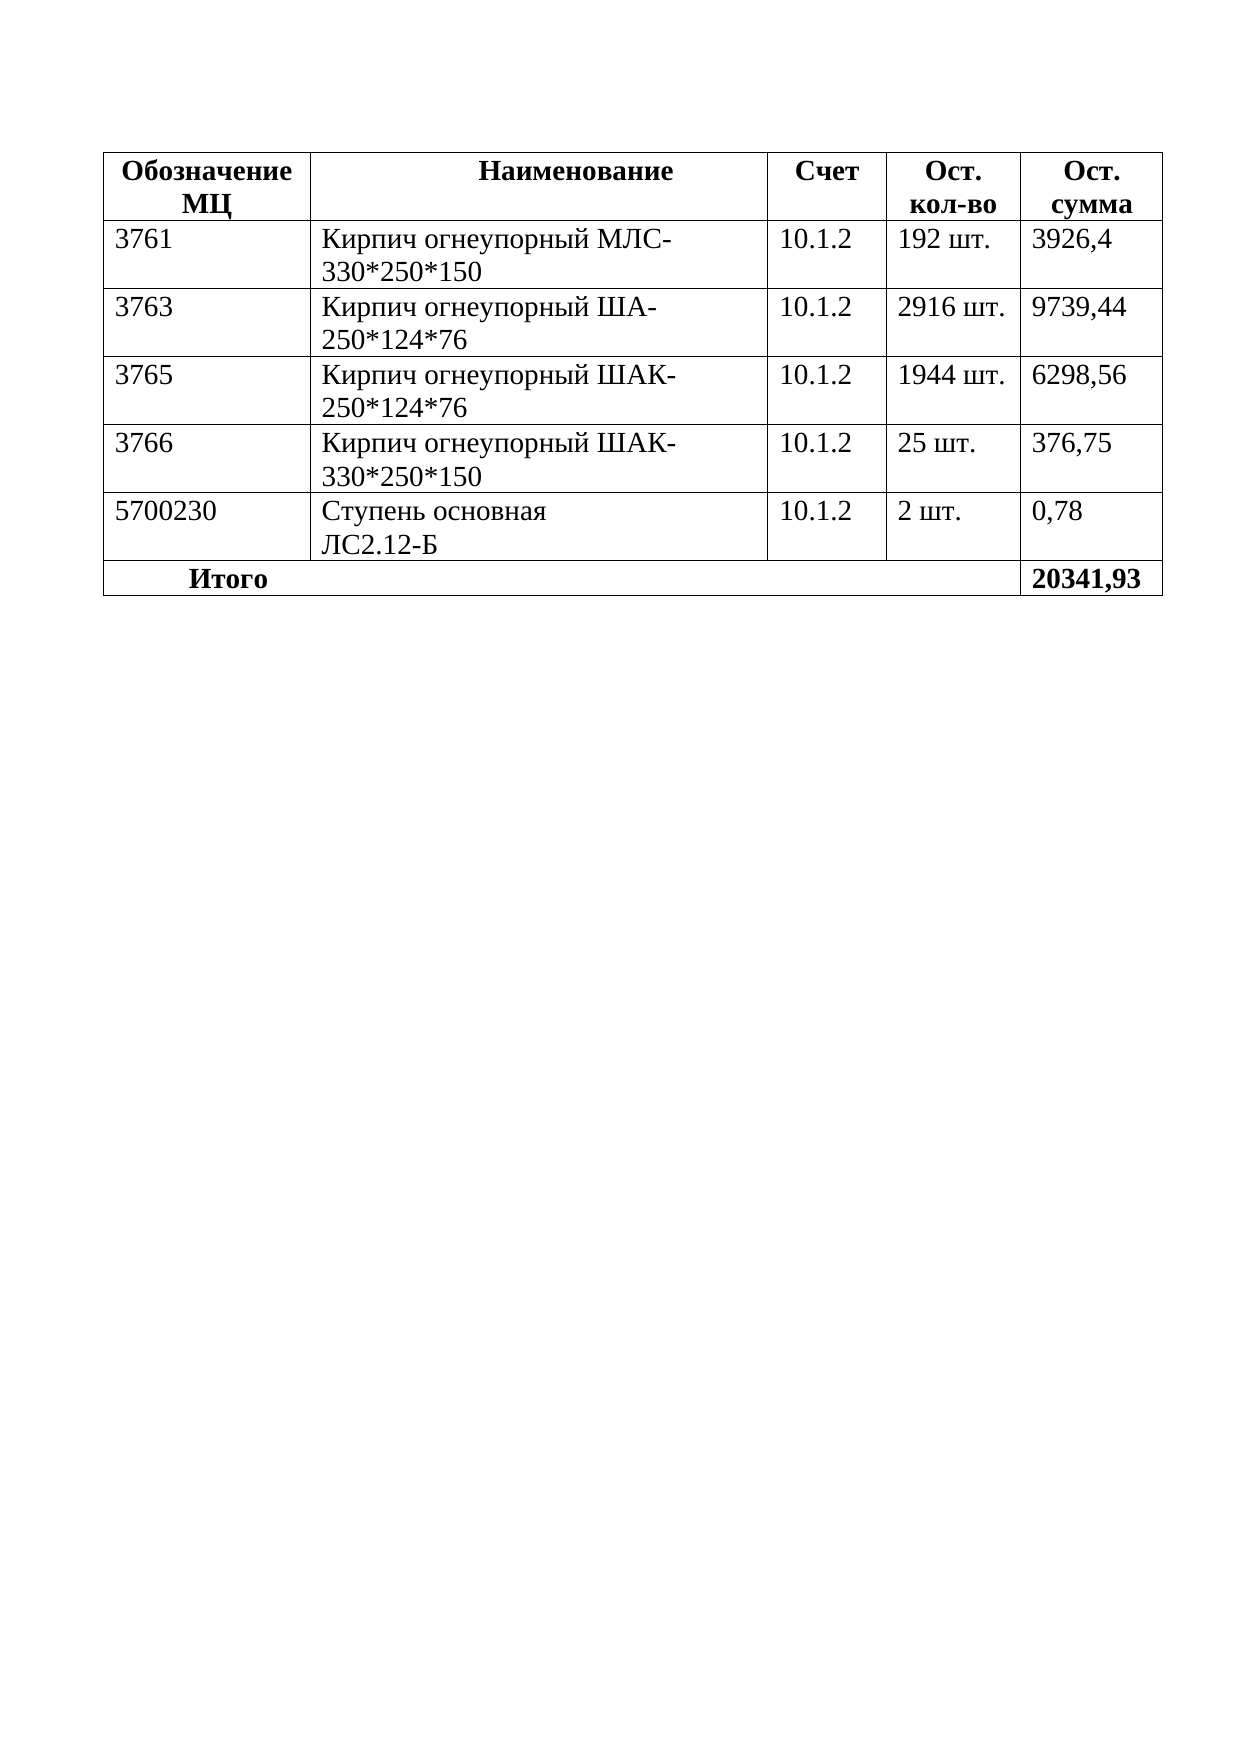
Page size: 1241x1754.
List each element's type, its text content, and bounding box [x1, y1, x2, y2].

table_header Обозначение МЦ [104, 153, 310, 220]
table_cell 9739,44 [1021, 289, 1162, 356]
table_cell 3763 [104, 289, 310, 356]
table_cell 2 шт. [887, 493, 1020, 560]
table_cell 376,75 [1021, 425, 1162, 492]
table_cell 10.1.2 [768, 493, 886, 560]
table_cell 6298,56 [1021, 357, 1162, 424]
table_cell 5700230 [104, 493, 310, 560]
table_header Счет [768, 153, 886, 220]
table_cell Кирпич огнеупорный ШАК-330*250*150 [311, 425, 767, 492]
table_cell 192 шт. [887, 221, 1020, 288]
table_cell 10.1.2 [768, 425, 886, 492]
table_header Ост. кол-во [887, 153, 1020, 220]
table_cell 10.1.2 [768, 289, 886, 356]
table_header Ост. сумма [1021, 153, 1162, 220]
table_cell 2916 шт. [887, 289, 1020, 356]
table_cell Кирпич огнеупорный МЛС- 330*250*150 [311, 221, 767, 288]
table_cell Итого [104, 561, 1020, 595]
table_cell 3761 [104, 221, 310, 288]
table_cell 20341,93 [1021, 561, 1162, 595]
table_cell 10.1.2 [768, 221, 886, 288]
table_header Наименование [311, 153, 767, 220]
table_cell 1944 шт. [887, 357, 1020, 424]
table_cell 25 шт. [887, 425, 1020, 492]
table_cell 3766 [104, 425, 310, 492]
table_cell Кирпич огнеупорный ШАК-250*124*76 [311, 357, 767, 424]
table_cell 3926,4 [1021, 221, 1162, 288]
table_cell 3765 [104, 357, 310, 424]
table_cell 0,78 [1021, 493, 1162, 560]
table_cell Ступень основная ЛС2.12-Б [311, 493, 767, 560]
table_cell 10.1.2 [768, 357, 886, 424]
table_cell Кирпич огнеупорный ША-250*124*76 [311, 289, 767, 356]
